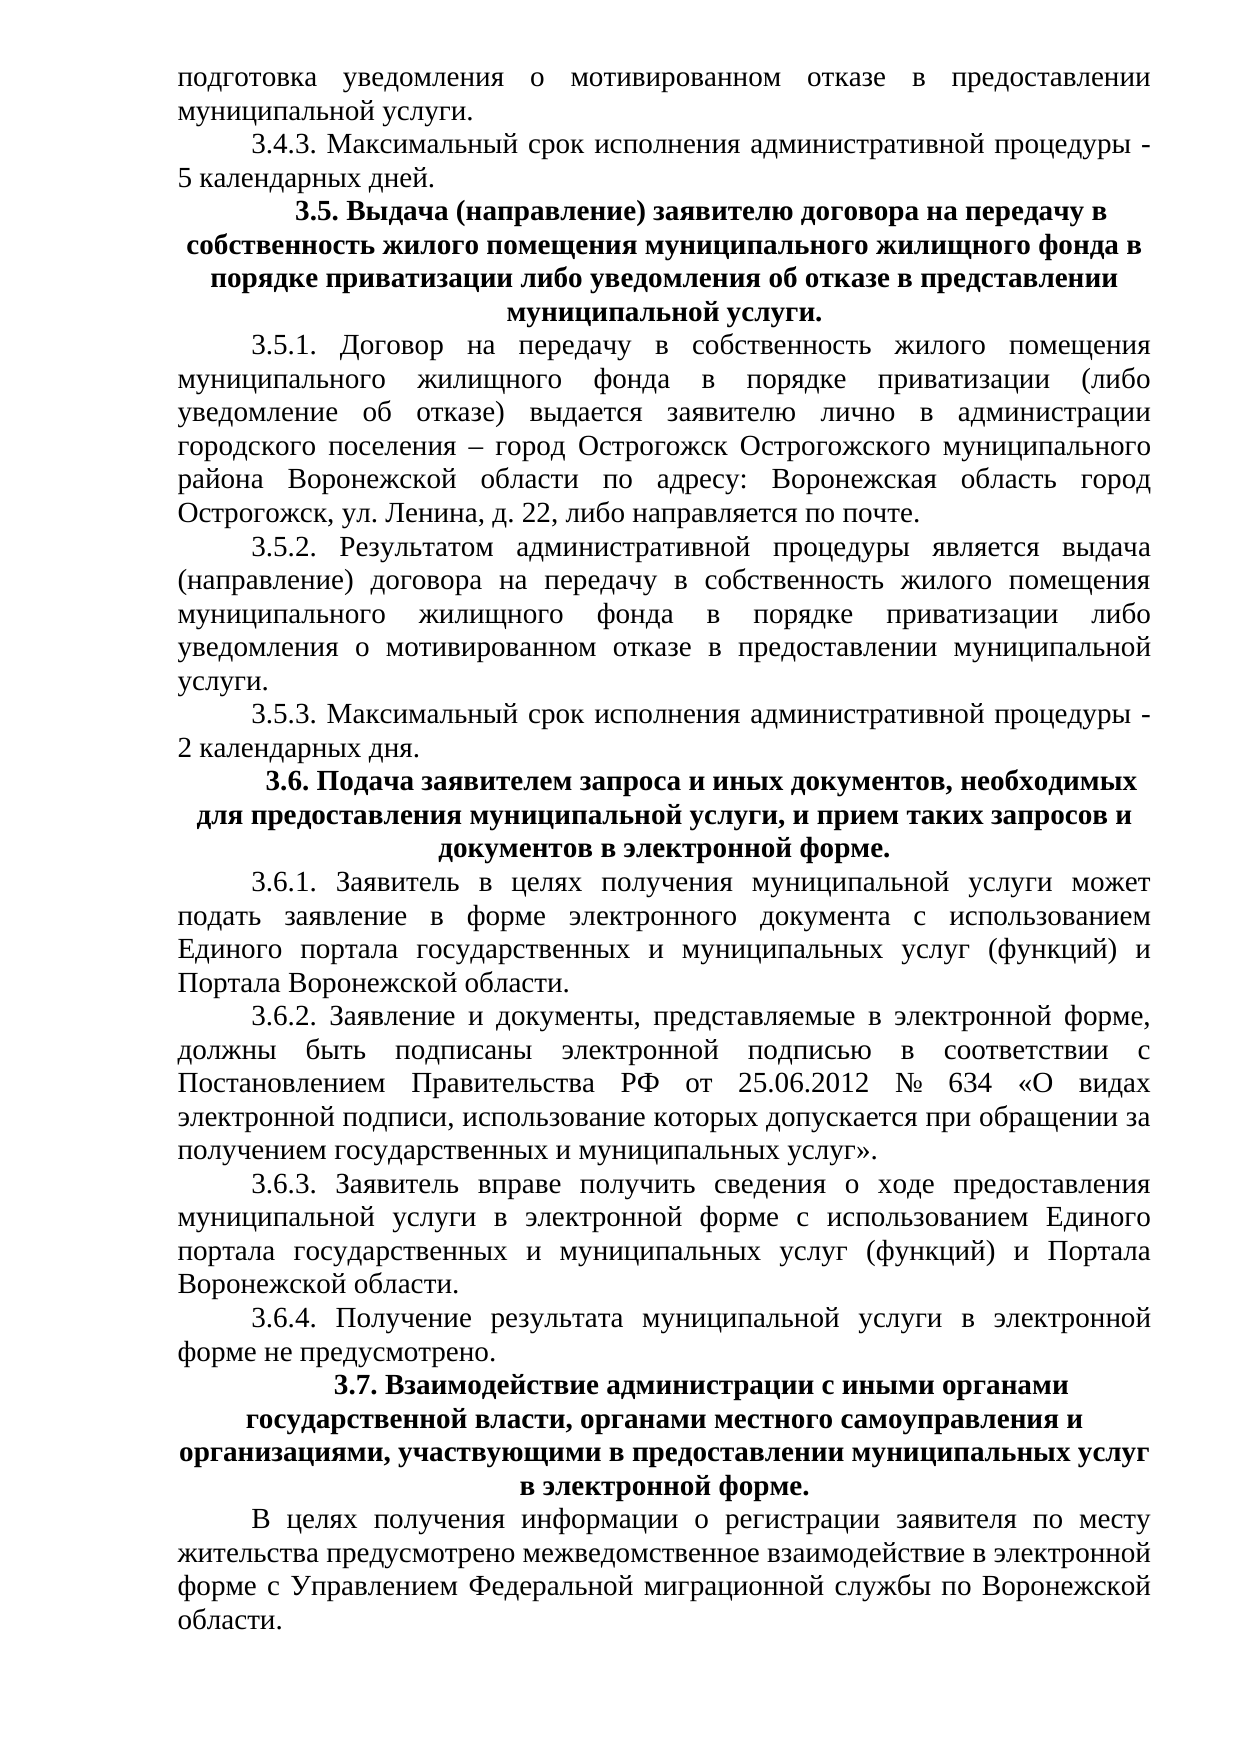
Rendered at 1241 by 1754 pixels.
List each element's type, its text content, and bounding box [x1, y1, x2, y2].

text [177, 59, 1152, 126]
text 3.6. Подача заявителем запроса и иных документов, необходимых для предоставления муниципальной услуги, и прием таких запросов и документов в электронной форме. [177, 763, 1152, 864]
text 3.6.4. Получение результата муниципальной услуги в электронной форме не предусмотрено. [177, 1300, 1152, 1367]
text 3.5. Выдача (направление) заявителю договора на передачу в собственность жилого помещения муниципального жилищного фонда в порядке приватизации либо уведомления об отказе в представлении муниципальной услуги. [177, 193, 1152, 327]
text 3.5.1. Договор на передачу в собственность жилого помещения муниципального жилищного фонда в порядке приватизации (либо уведомление об отказе) выдается заявителю лично в администрации городского поселения – город Острогожск Острогожского муниципального района Воронежской области по адресу: Воронежская область город Острогожск, ул. Ленина, д. 22, либо направляется по почте. [177, 327, 1152, 529]
text 3.6.1. Заявитель в целях получения муниципальной услуги может подать заявление в форме электронного документа с использованием Единого портала государственных и муниципальных услуг (функций) и Портала Воронежской области. [177, 864, 1152, 998]
text 3.5.3. Максимальный срок исполнения административной процедуры - 2 календарных дня. [177, 696, 1152, 763]
text 3.4.3. Максимальный срок исполнения административной процедуры - 5 календарных дней. [177, 126, 1152, 193]
text 3.6.2. Заявление и документы, представляемые в электронной форме, должны быть подписаны электронной подписью в соответствии с Постановлением Правительства РФ от 25.06.2012 № 634 «О видах электронной подписи, использование которых допускается при обращении за получением государственных и муниципальных услуг». [177, 998, 1152, 1166]
text 3.7. Взаимодействие администрации с иными органами государственной власти, органами местного самоуправления и организациями, участвующими в предоставлении муниципальных услуг в электронной форме. [177, 1367, 1152, 1501]
text 3.6.3. Заявитель вправе получить сведения о ходе предоставления муниципальной услуги в электронной форме с использованием Единого портала государственных и муниципальных услуг (функций) и Портала Воронежской области. [177, 1166, 1152, 1300]
text 3.5.2. Результатом административной процедуры является выдача (направление) договора на передачу в собственность жилого помещения муниципального жилищного фонда в порядке приватизации либо уведомления о мотивированном отказе в предоставлении муниципальной услуги. [177, 529, 1152, 696]
text В целях получения информации о регистрации заявителя по месту жительства предусмотрено межведомственное взаимодействие в электронной форме с Управлением Федеральной миграционной службы по Воронежской области. [177, 1501, 1152, 1636]
